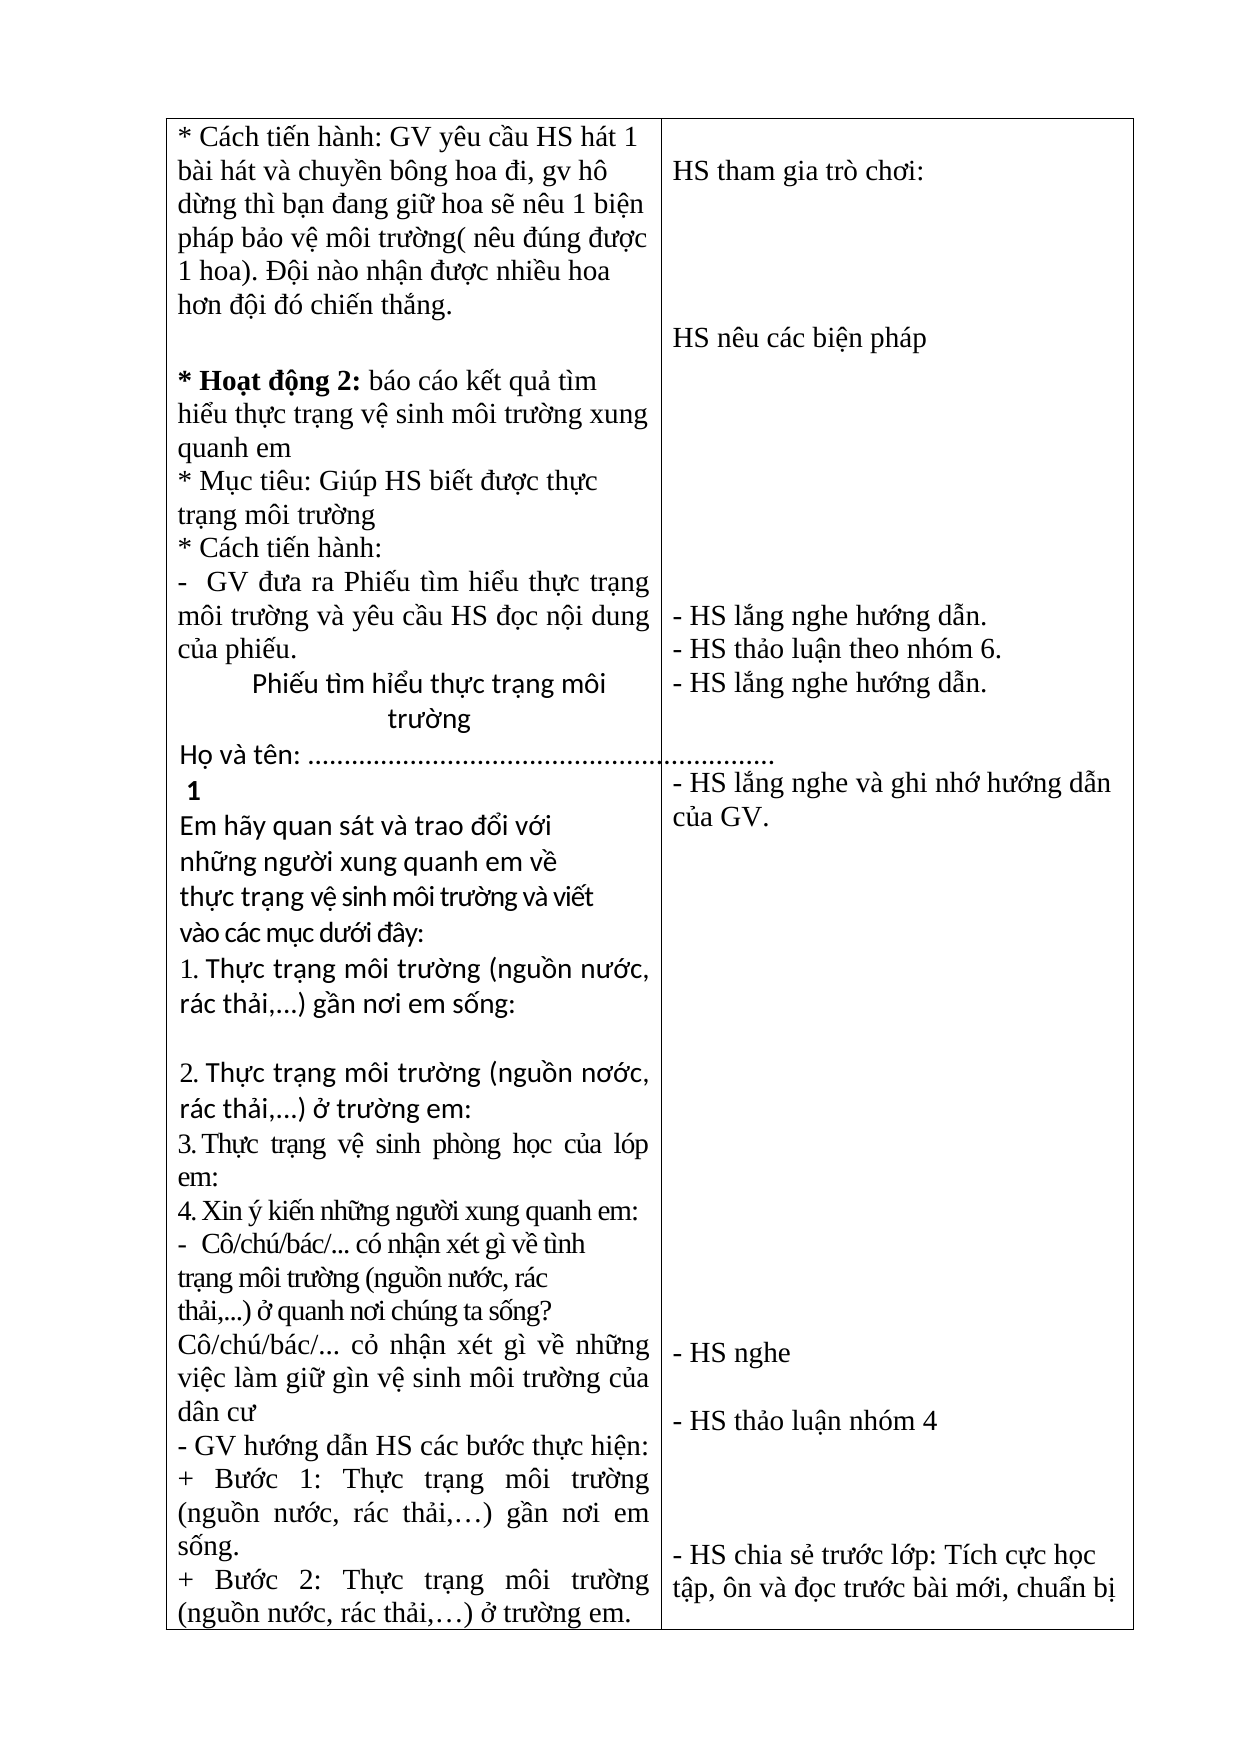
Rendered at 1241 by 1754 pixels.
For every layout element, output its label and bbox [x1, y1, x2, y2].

table_cell [167, 363, 661, 1629]
table_cell [662, 363, 1133, 1629]
table_cell [662, 119, 1133, 363]
table_cell [167, 119, 661, 363]
